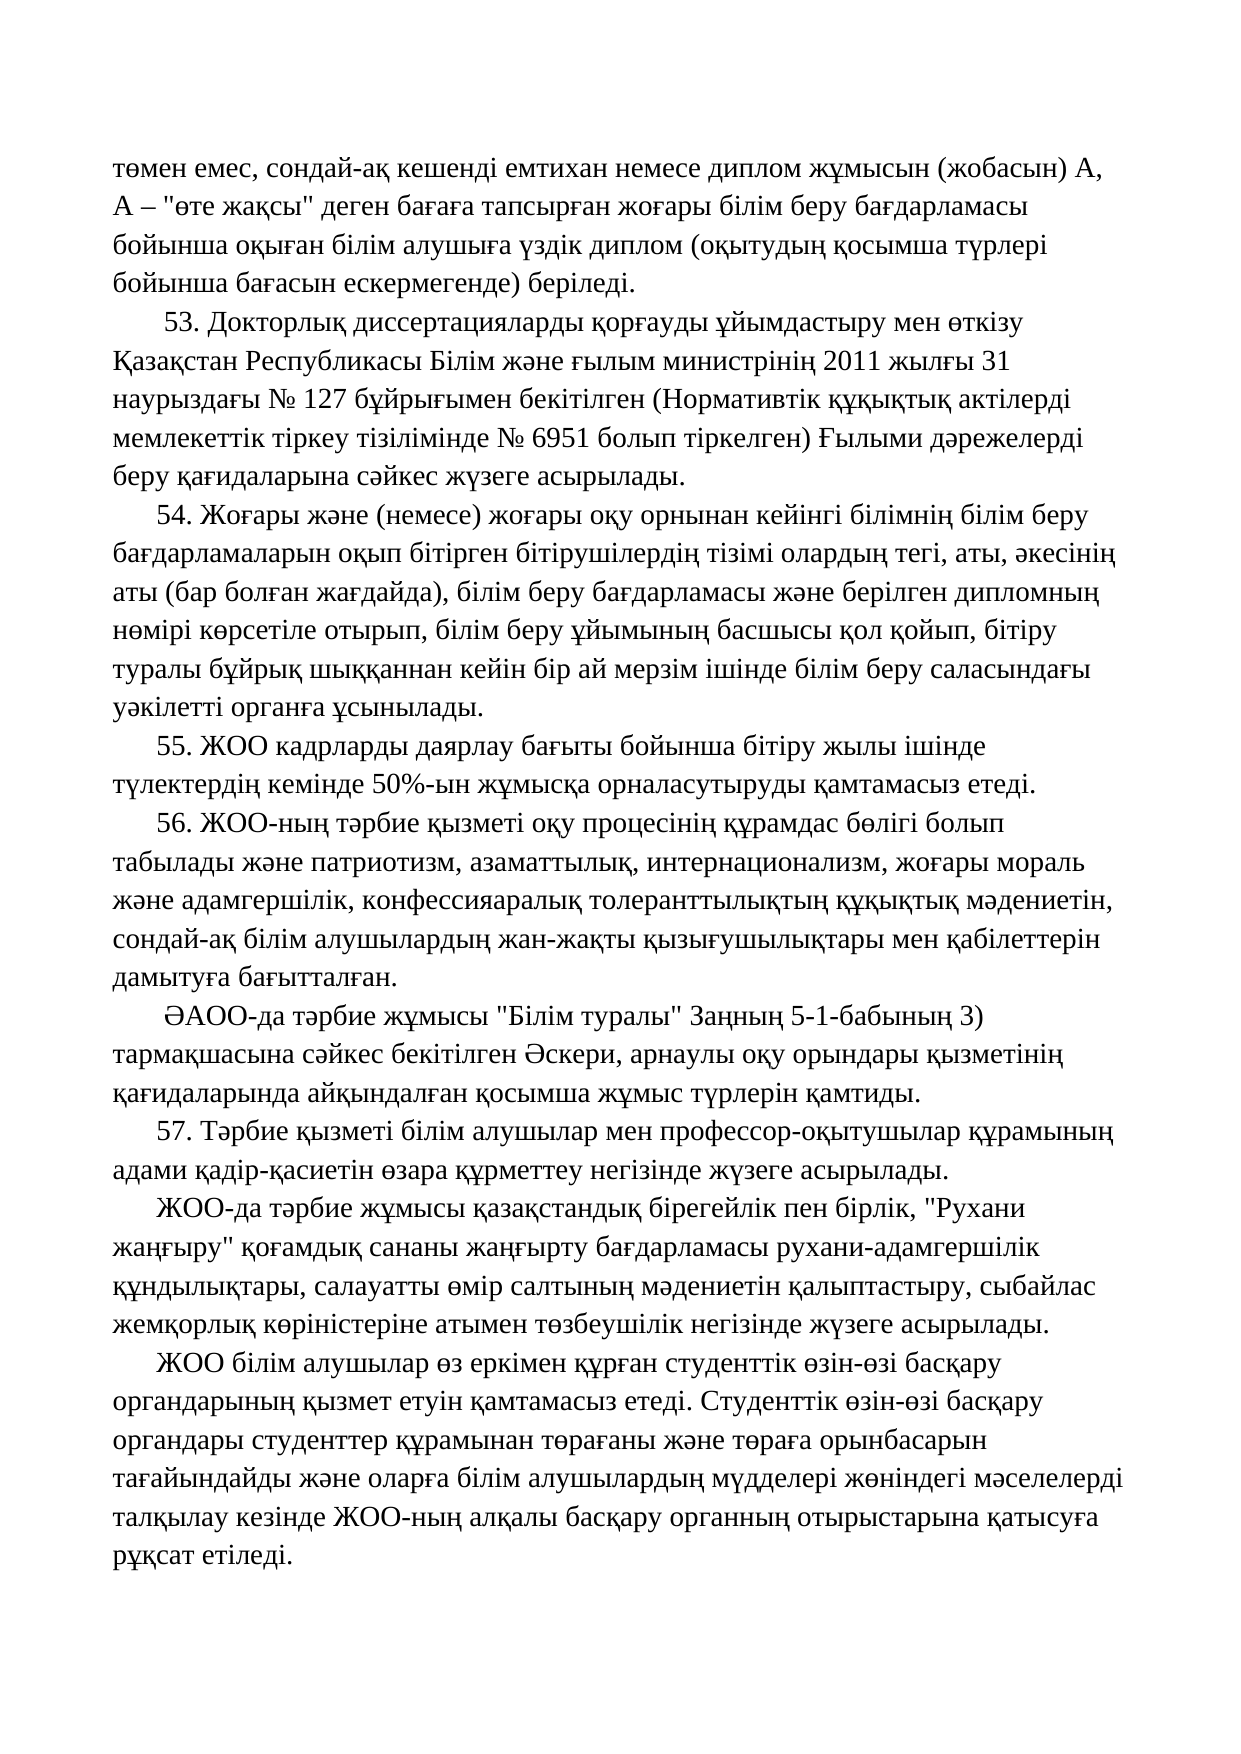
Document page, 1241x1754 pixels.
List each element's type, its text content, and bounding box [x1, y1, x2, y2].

text 53. Докторлық диссертацияларды қорғауды ұйымдастыру мен өткізу Қазақстан Республикасы Білім және ғылым министрінің 2011 жылғы 31 наурыздағы № 127 бұйрығымен бекітілген (Нормативтік құқықтық актілерді мемлекеттік тіркеу тізілімінде № 6951 болып тіркелген) Ғылыми дәрежелерді беру қағидаларына сәйкес жүзеге асырылады. [112, 304, 1128, 492]
text 55. ЖОО кадрларды даярлау бағыты бойынша бітіру жылы ішінде түлектердің кемінде 50%-ын жұмысқа орналасутыруды қамтамасыз етеді. [112, 728, 1128, 800]
text 57. Тәрбие қызметі білім алушылар мен профессор-оқытушылар құрамының адами қадір-қасиетін өзара құрметтеу негізінде жүзеге асырылады. [112, 1113, 1128, 1186]
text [112, 150, 1128, 299]
text ӘАОО-да тәрбие жұмысы "Білім туралы" Заңның 5-1-бабының 3) тармақшасына сәйкес бекітілген Әскери, арнаулы оқу орындары қызметінің қағидаларында айқындалған қосымша жұмыс түрлерін қамтиды. [112, 998, 1128, 1108]
text 56. ЖОО-ның тәрбие қызметі оқу процесінің құрамдас бөлігі болып табылады және патриотизм, азаматтылық, интернационализм, жоғары мораль және адамгершілік, конфессияаралық толеранттылықтың құқықтық мәдениетін, сондай-ақ білім алушылардың жан-жақты қызығушылықтары мен қабілеттерін дамытуға бағытталған. [112, 805, 1128, 993]
text 54. Жоғары және (немесе) жоғары оқу орнынан кейінгі білімнің білім беру бағдарламаларын оқып бітірген бітірушілердің тізімі олардың тегі, аты, әкесінің аты (бар болған жағдайда), білім беру бағдарламасы және берілген дипломның нөмірі көрсетіле отырып, білім беру ұйымының басшысы қол қойып, бітіру туралы бұйрық шыққаннан кейін бір ай мерзім ішінде білім беру саласындағы уәкілетті органға ұсынылады. [112, 497, 1128, 723]
text ЖОО-да тәрбие жұмысы қазақстандық бірегейлік пен бірлік, "Рухани жаңғыру" қоғамдық сананы жаңғырту бағдарламасы рухани-адамгершілік құндылықтары, салауатты өмір салтының мәдениетін қалыптастыру, сыбайлас жемқорлық көріністеріне атымен төзбеушілік негізінде жүзеге асырылады. [112, 1191, 1128, 1340]
text ЖОО білім алушылар өз еркімен құрған студенттік өзін-өзі басқару органдарының қызмет етуін қамтамасыз етеді. Студенттік өзін-өзі басқару органдары студенттер құрамынан төрағаны және төраға орынбасарын тағайындайды және оларға білім алушылардың мүдделері жөніндегі мәселелерді талқылау кезінде ЖОО-ның алқалы басқару органның отырыстарына қатысуға рұқсат етіледі. [112, 1345, 1128, 1571]
